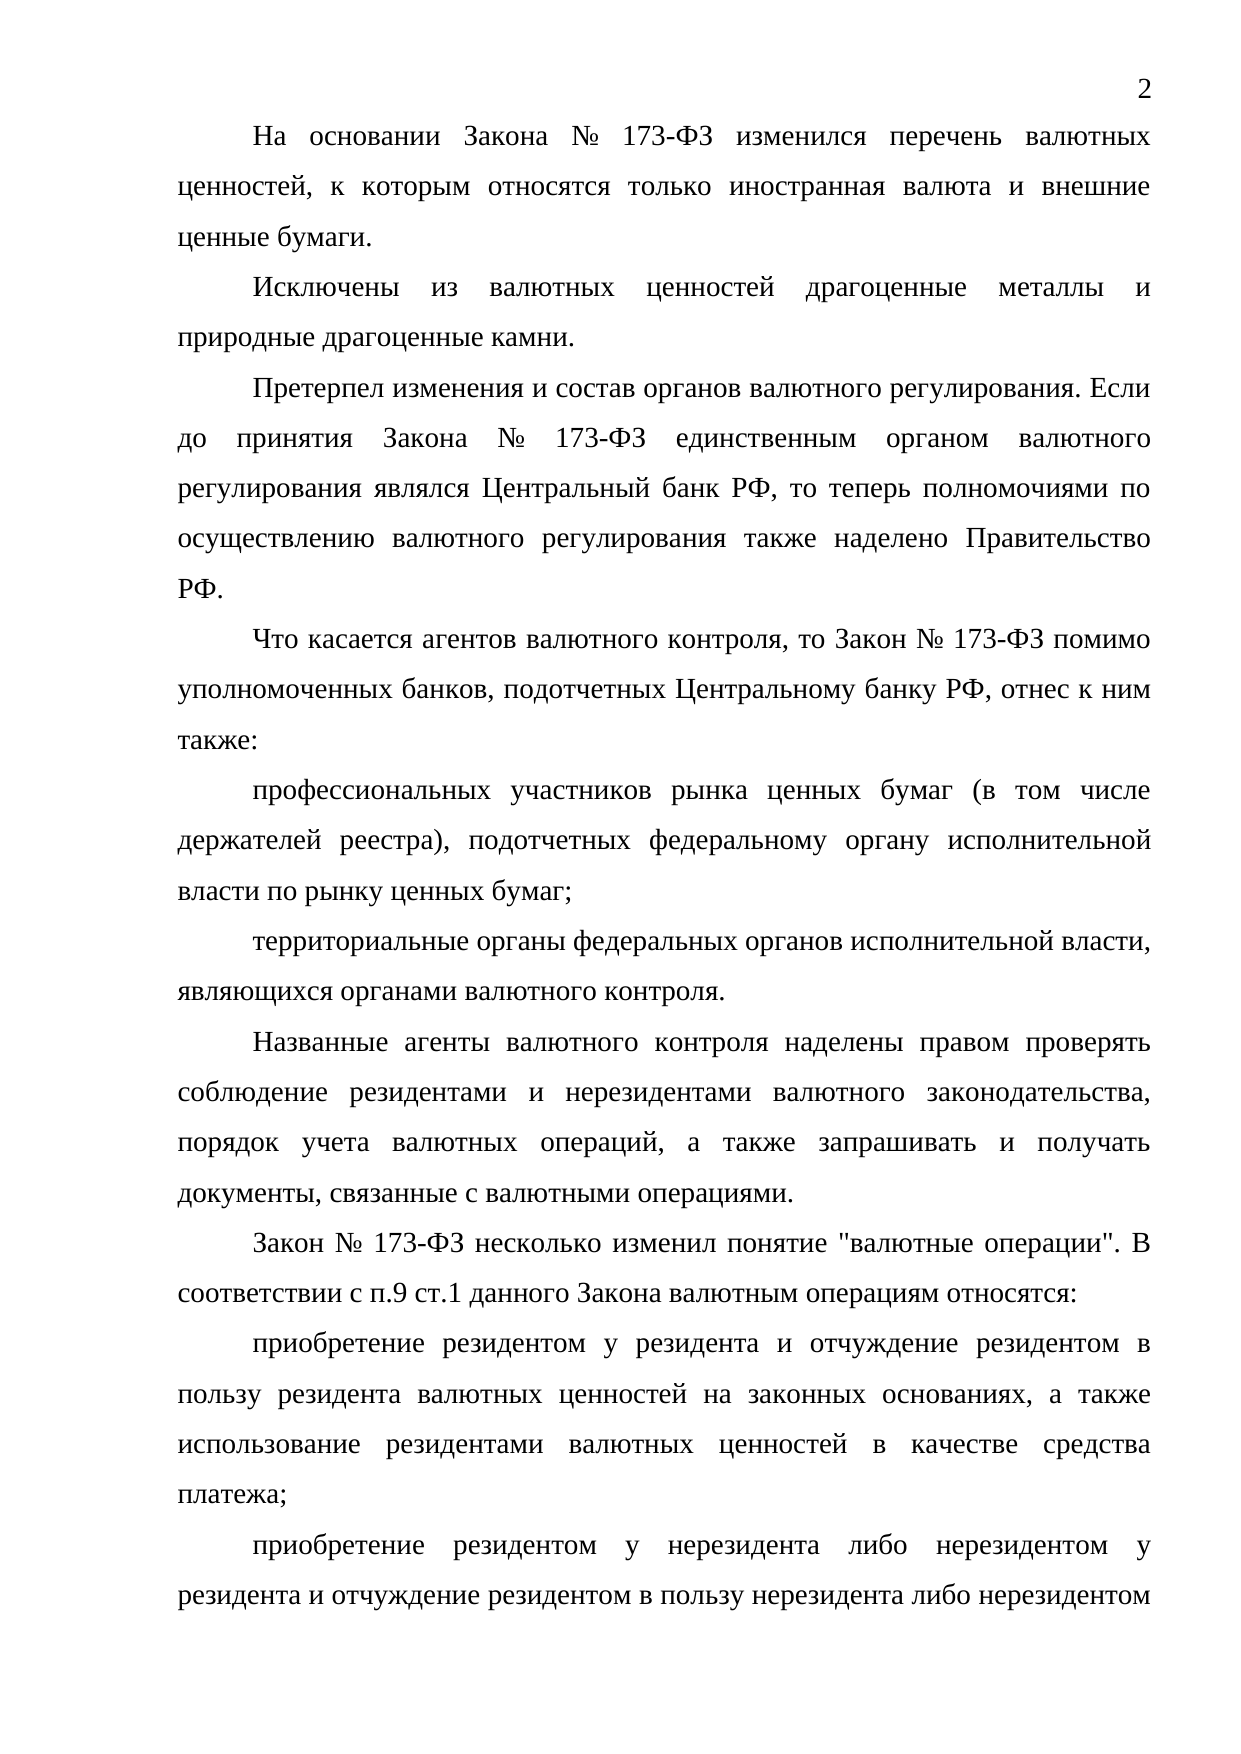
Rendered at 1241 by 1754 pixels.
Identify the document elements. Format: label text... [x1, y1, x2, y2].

text профессиональных участников рынка ценных бумаг (в том числе держателей реестра), подотчетных федеральному органу исполнительной власти по рынку ценных бумаг; [177, 772, 1152, 906]
text Названные агенты валютного контроля наделены правом проверять соблюдение резидентами и нерезидентами валютного законодательства, порядок учета валютных операций, а также запрашивать и получать документы, связанные с валютными операциями. [177, 1024, 1152, 1208]
text Исключены из валютных ценностей драгоценные металлы и природные драгоценные камни. [177, 269, 1152, 353]
text Что касается агентов валютного контроля, то Закон № 173-ФЗ помимо уполномоченных банков, подотчетных Центральному банку РФ, отнес к ним также: [177, 621, 1152, 755]
text Претерпел изменения и состав органов валютного регулирования. Если до принятия Закона № 173-ФЗ единственным органом валютного регулирования являлся Центральный банк РФ, то теперь полномочиями по осуществлению валютного регулирования также наделено Правительство РФ. [177, 370, 1152, 604]
text приобретение резидентом у резидента и отчуждение резидентом в пользу резидента валютных ценностей на законных основаниях, а также использование резидентами валютных ценностей в качестве средства платежа; [177, 1326, 1152, 1510]
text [177, 1527, 1152, 1611]
text На основании Закона № 173-ФЗ изменился перечень валютных ценностей, к которым относятся только иностранная валюта и внешние ценные бумаги. [177, 118, 1152, 252]
text территориальные органы федеральных органов исполнительной власти, являющихся органами валютного контроля. [177, 923, 1152, 1007]
text Закон № 173-ФЗ несколько изменил понятие "валютные операции". В соответствии с п.9 ст.1 данного Закона валютным операциям относятся: [177, 1225, 1152, 1309]
